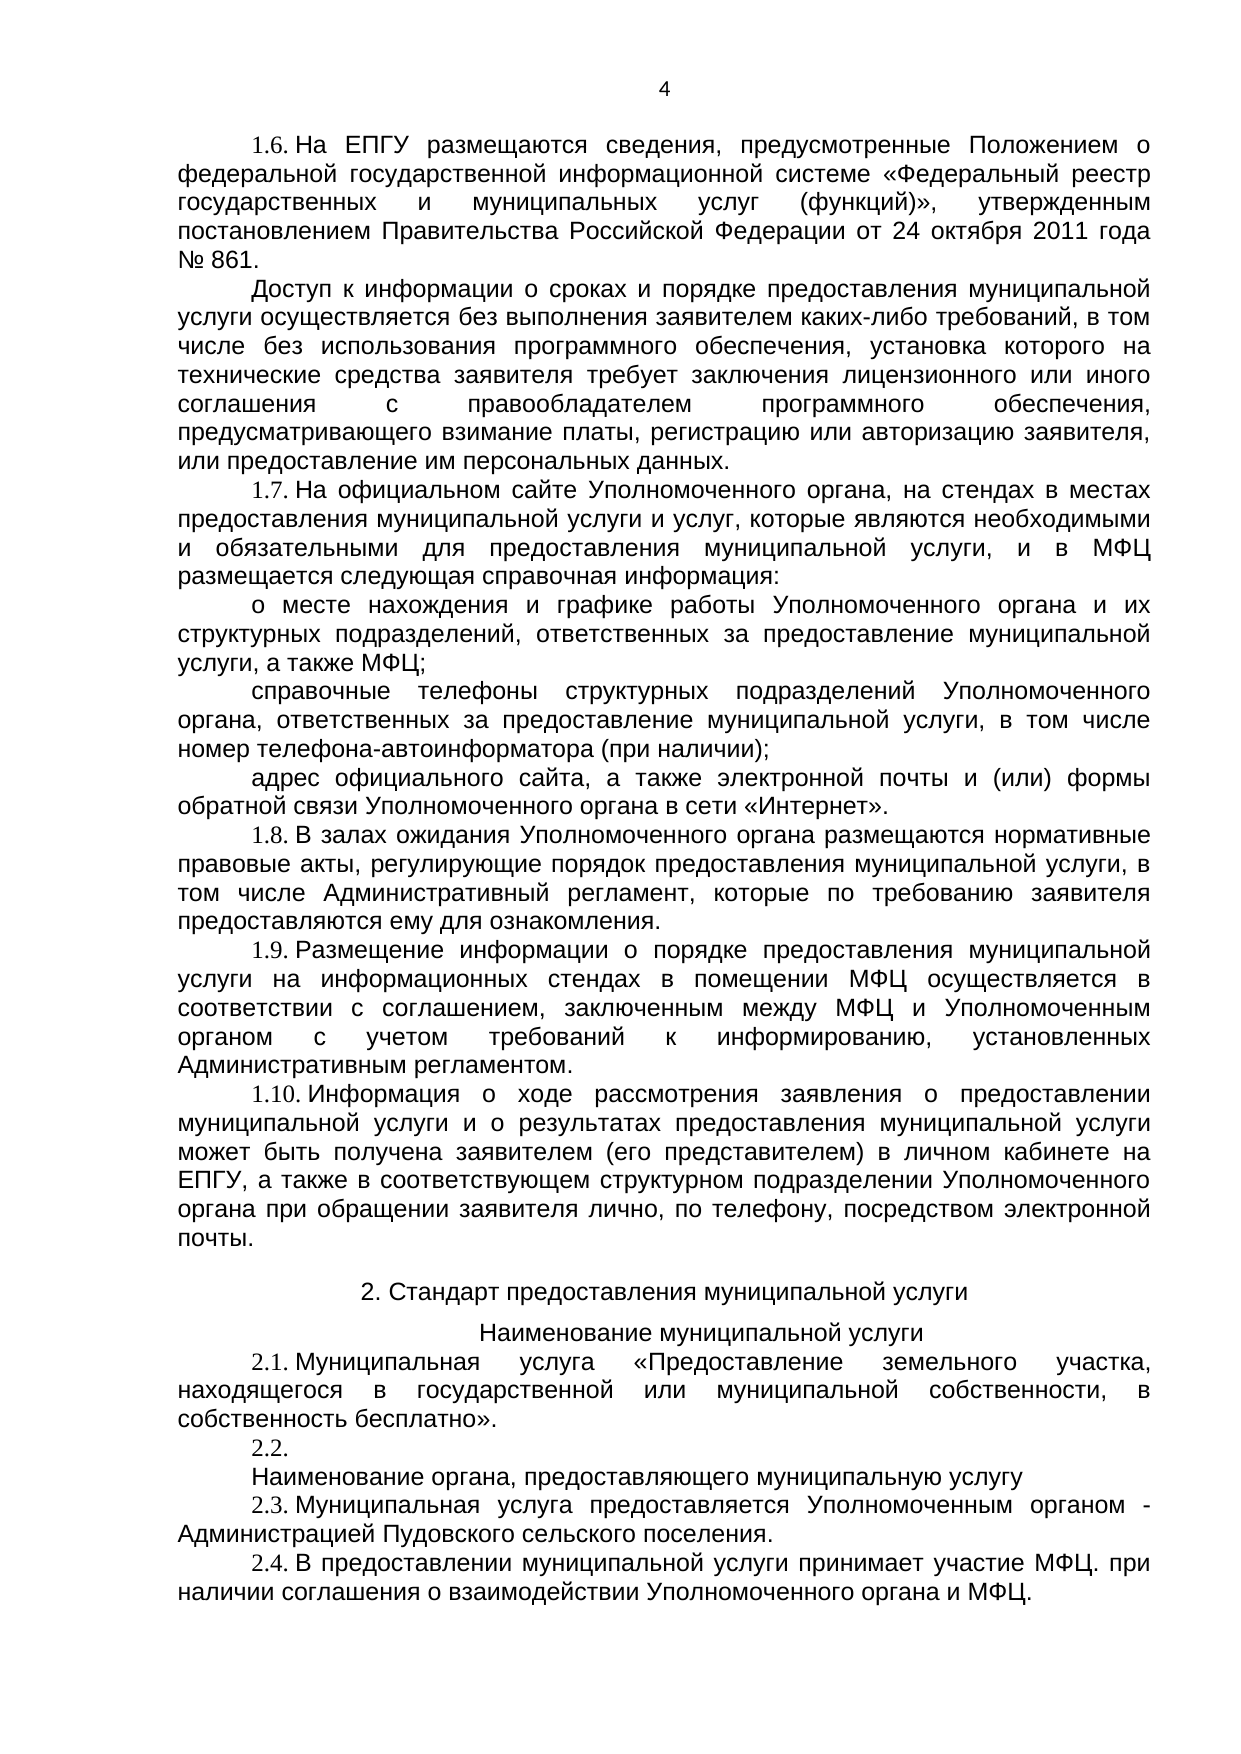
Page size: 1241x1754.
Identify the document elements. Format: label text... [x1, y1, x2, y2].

text 2. Стандарт предоставления муниципальной услуги [177, 1277, 1152, 1305]
text справочные телефоны структурных подразделений Уполномоченного органа, ответственных за предоставление муниципальной услуги, в том числе номер телефона-автоинформатора (при наличии); [177, 676, 1152, 762]
list В предоставлении муниципальной услуги принимает участие МФЦ. при наличии соглашения о взаимодействии Уполномоченного органа и МФЦ. [177, 1548, 1152, 1606]
text Наименование муниципальной услуги [177, 1318, 1152, 1347]
text о месте нахождения и графике работы Уполномоченного органа и их структурных подразделений, ответственных за предоставление муниципальной услуги, а также МФЦ; [177, 590, 1152, 676]
text Наименование органа, предоставляющего муниципальную услугу [177, 1462, 1152, 1491]
list На ЕПГУ размещаются сведения, предусмотренные Положением о федеральной государственной информационной системе «Федеральный реестр государственных и муниципальных услуг (функций)», утвержденным постановлением Правительства Российской Федерации от 24 октября 2011 года № 861. [177, 130, 1152, 274]
list На официальном сайте Уполномоченного органа, на стендах в местах предоставления муниципальной услуги и услуг, которые являются необходимыми и обязательными для предоставления муниципальной услуги, и в МФЦ размещается следующая справочная информация: [177, 475, 1152, 590]
text адрес официального сайта, а также электронной почты и (или) формы обратной связи Уполномоченного органа в сети «Интернет». [177, 762, 1152, 820]
list Муниципальная услуга предоставляется Уполномоченным органом - Администрацией Пудовского сельского поселения. [177, 1491, 1152, 1548]
list Размещение информации о порядке предоставления муниципальной услуги на информационных стендах в помещении МФЦ осуществляется в соответствии с соглашением, заключенным между МФЦ и Уполномоченным органом с учетом требований к информированию, установленных Административным регламентом. [177, 935, 1152, 1079]
text Доступ к информации о сроках и порядке предоставления муниципальной услуги осуществляется без выполнения заявителем каких-либо требований, в том числе без использования программного обеспечения, установка которого на технические средства заявителя требует заключения лицензионного или иного соглашения с правообладателем программного обеспечения, предусматривающего взимание платы, регистрацию или авторизацию заявителя, или предоставление им персональных данных. [177, 274, 1152, 475]
list В залах ожидания Уполномоченного органа размещаются нормативные правовые акты, регулирующие порядок предоставления муниципальной услуги, в том числе Административный регламент, которые по требованию заявителя предоставляются ему для ознакомления. [177, 820, 1152, 935]
list Муниципальная услуга «Предоставление земельного участка, находящегося в государственной или муниципальной собственности, в собственность бесплатно». [177, 1347, 1152, 1433]
list Информация о ходе рассмотрения заявления о предоставлении муниципальной услуги и о результатах предоставления муниципальной услуги может быть получена заявителем (его представителем) в личном кабинете на ЕПГУ, а также в соответствующем структурном подразделении Уполномоченного органа при обращении заявителя лично, по телефону, посредством электронной почты. [177, 1079, 1152, 1252]
